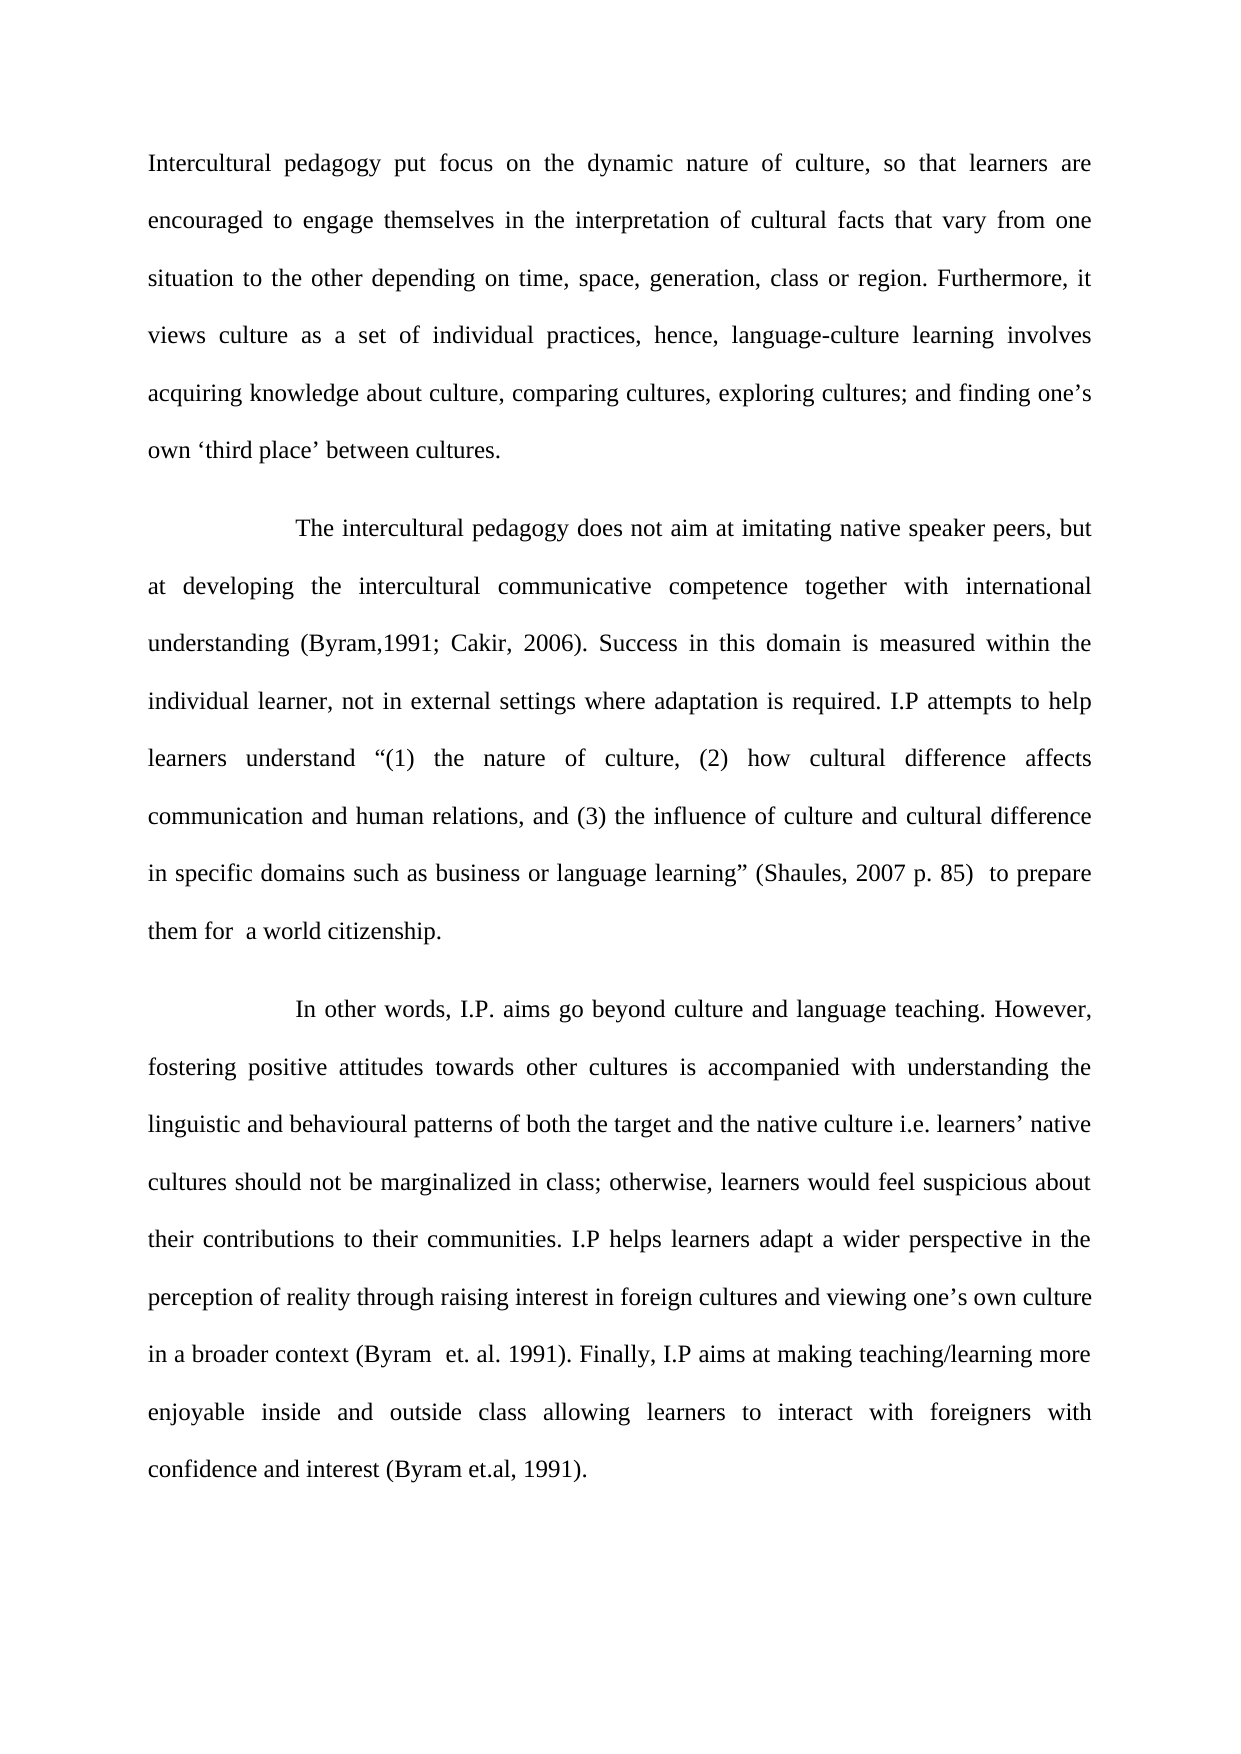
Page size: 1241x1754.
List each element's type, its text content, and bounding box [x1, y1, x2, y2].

text The intercultural pedagogy does not aim at imitating native speaker peers, but at developing the intercultural communicative competence together with international understanding (Byram,1991; Cakir, 2006). Success in this domain is measured within the individual learner, not in external settings where adaptation is required. I.P attempts to help learners understand “(1) the nature of culture, (2) how cultural difference affects communication and human relations, and (3) the influence of culture and cultural difference in specific domains such as business or language learning” (Shaules, 2007 p. 85) to prepare them for a world citizenship. [148, 513, 1093, 945]
text In other words, I.P. aims go beyond culture and language teaching. However, fostering positive attitudes towards other cultures is accompanied with understanding the linguistic and behavioural patterns of both the target and the native culture i.e. learners’ native cultures should not be marginalized in class; otherwise, learners would feel suspicious about their contributions to their communities. I.P helps learners adapt a wider perspective in the perception of reality through raising interest in foreign cultures and viewing one’s own culture in a broader context (Byram et. al. 1991). Finally, I.P aims at making teaching/learning more enjoyable inside and outside class allowing learners to interact with foreigners with confidence and interest (Byram et.al, 1991). [148, 994, 1093, 1483]
text Intercultural pedagogy put focus on the dynamic nature of culture, so that learners are encouraged to engage themselves in the interpretation of cultural facts that vary from one situation to the other depending on time, space, generation, class or region. Furthermore, it views culture as a set of individual practices, hence, language-culture learning involves acquiring knowledge about culture, comparing cultures, exploring cultures; and finding one’s own ‘third place’ between cultures. [148, 148, 1093, 464]
